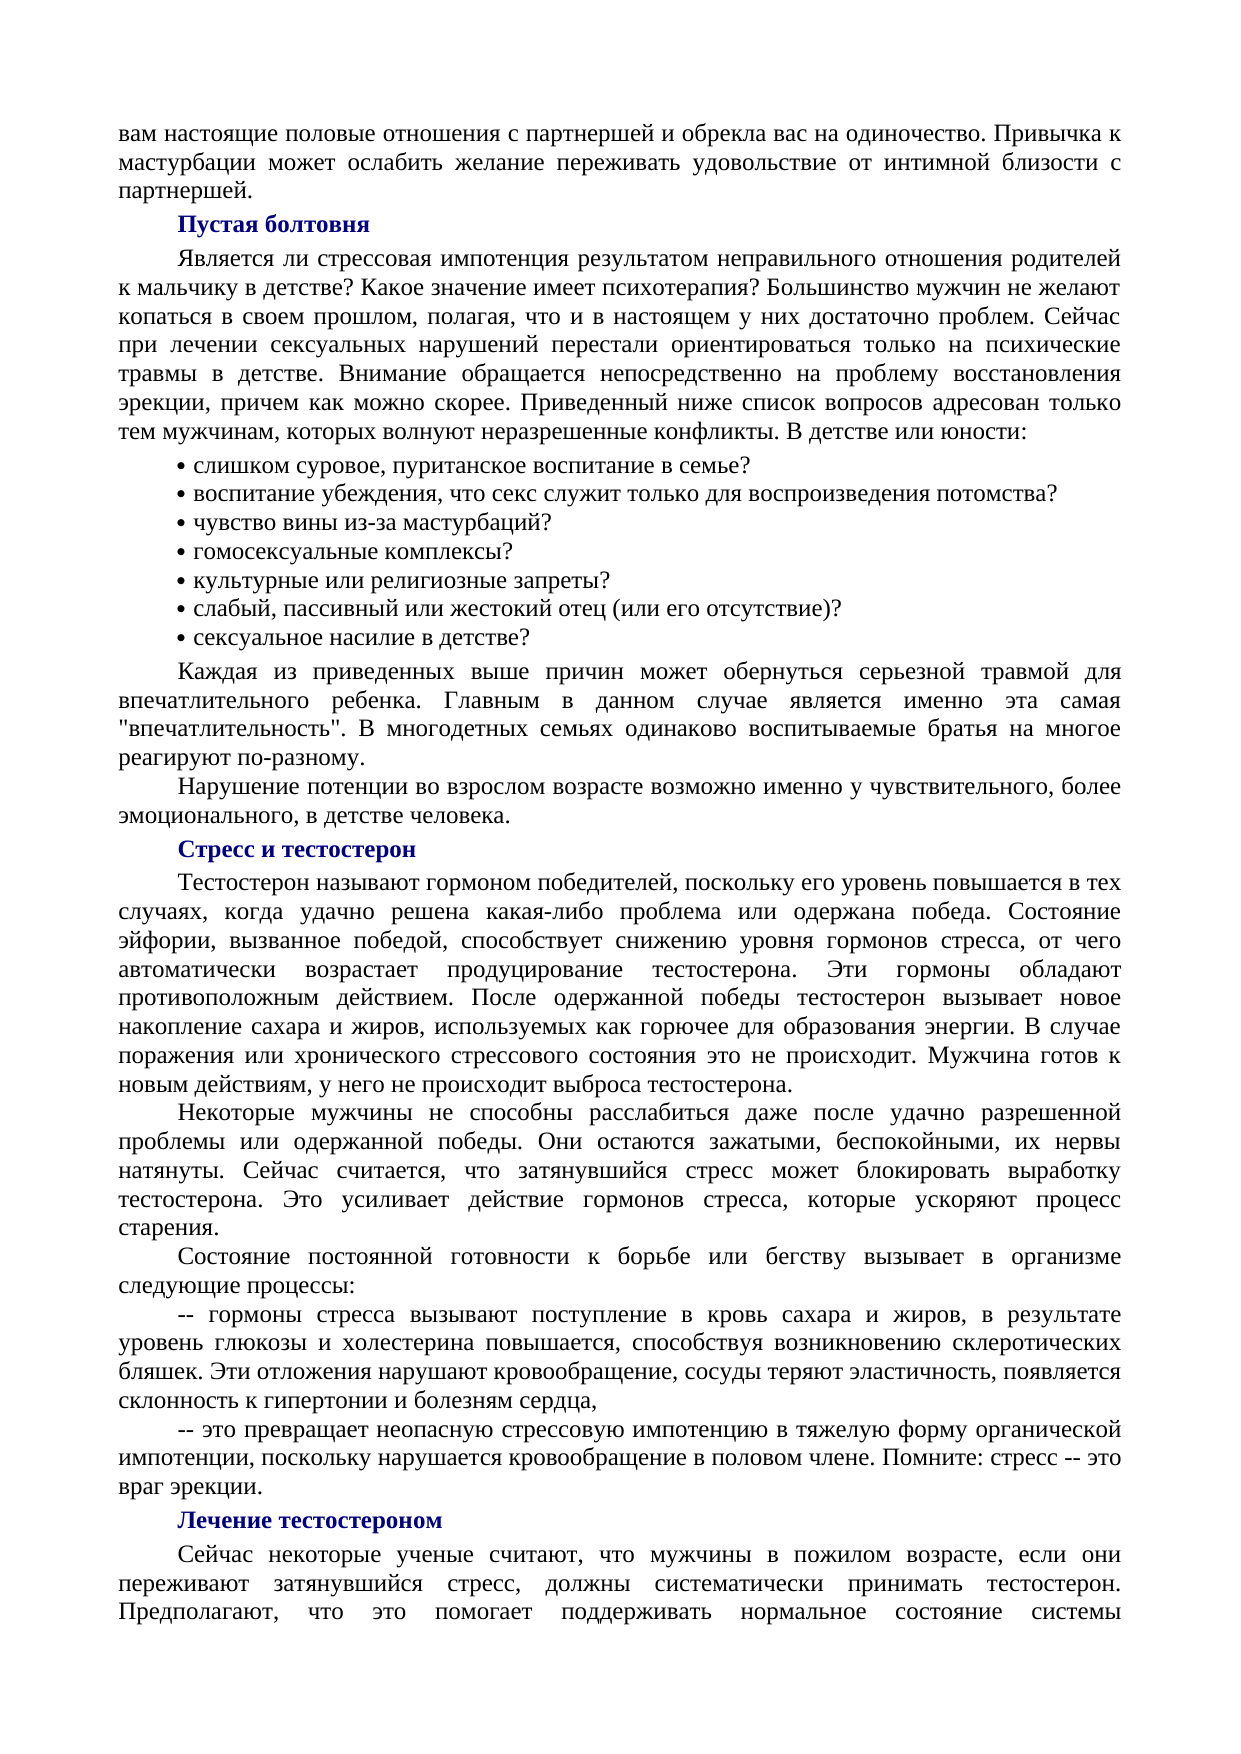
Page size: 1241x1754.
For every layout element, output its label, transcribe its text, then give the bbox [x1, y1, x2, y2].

list культурные или религиозные запреты? [118, 565, 1122, 593]
text -- гормоны стресса вызывают поступление в кровь сахара и жиров, в результате уровень глюкозы и холестерина повышается, способствуя возникновению склеротических бляшек. Эти отложения нарушают кровообращение, сосуды теряют эластичность, появляется склонность к гипертонии и болезням сердца, [118, 1299, 1122, 1414]
subtitle Стресс и тестостерон [118, 834, 1122, 862]
list чувство вины из-за мастурбаций? [118, 507, 1122, 536]
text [118, 1539, 1122, 1625]
text Некоторые мужчины не способны расслабиться даже после удачно разрешенной проблемы или одержанной победы. Они остаются зажатыми, беспокойными, их нервы натянуты. Сейчас считается, что затянувшийся стресс может блокировать выработку тестостерона. Это усиливает действие гормонов стресса, которые ускоряют процесс старения. [118, 1097, 1122, 1241]
text Тестостерон называют гормоном победителей, поскольку его уровень повышается в тех случаях, когда удачно решена какая-либо проблема или одержана победа. Состояние эйфории, вызванное победой, способствует снижению уровня гормонов стресса, от чего автоматически возрастает продуцирование тестостерона. Эти гормоны обладают противоположным действием. После одержанной победы тестостерон вызывает новое накопление сахара и жиров, используемых как горючее для образования энергии. В случае поражения или хронического стрессового состояния это не происходит. Мужчина готов к новым действиям, у него не происходит выброса тестостерона. [118, 867, 1122, 1097]
text -- это превращает неопасную стрессовую импотенцию в тяжелую форму органической импотенции, поскольку нарушается кровообращение в половом члене. Помните: стресс -- это враг эрекции. [118, 1414, 1122, 1500]
text Состояние постоянной готовности к борьбе или бегству вызывает в организме следующие процессы: [118, 1241, 1122, 1299]
text Каждая из приведенных выше причин может обернуться серьезной травмой для впечатлительного ребенка. Главным в данном случае является именно эта самая "впечатлительность". В многодетных семьях одинаково воспитываемые братья на многое реагируют по-разному. [118, 656, 1122, 771]
list слабый, пассивный или жестокий отец (или его отсутствие)? [118, 593, 1122, 622]
list сексуальное насилие в детстве? [118, 622, 1122, 651]
list слишком суровое, пуританское воспитание в семье? [118, 450, 1122, 478]
list гомосексуальные комплексы? [118, 536, 1122, 565]
text Является ли стрессовая импотенция результатом неправильного отношения родителей к мальчику в детстве? Какое значение имеет психотерапия? Большинство мужчин не желают копаться в своем прошлом, полагая, что и в настоящем у них достаточно проблем. Сейчас при лечении сексуальных нарушений перестали ориентироваться только на психические травмы в детстве. Внимание обращается непосредственно на проблему восстановления эрекции, причем как можно скорее. Приведенный ниже список вопросов адресован только тем мужчинам, которых волнуют неразрешенные конфликты. В детстве или юности: [118, 243, 1122, 444]
text Нарушение потенции во взрослом возрасте возможно именно у чувствительного, более эмоционального, в детстве человека. [118, 771, 1122, 828]
subtitle Пустая болтовня [118, 209, 1122, 238]
list воспитание убеждения, что секс служит только для воспроизведения потомства? [118, 478, 1122, 507]
subtitle Лечение тестостероном [118, 1505, 1122, 1534]
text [118, 118, 1122, 204]
